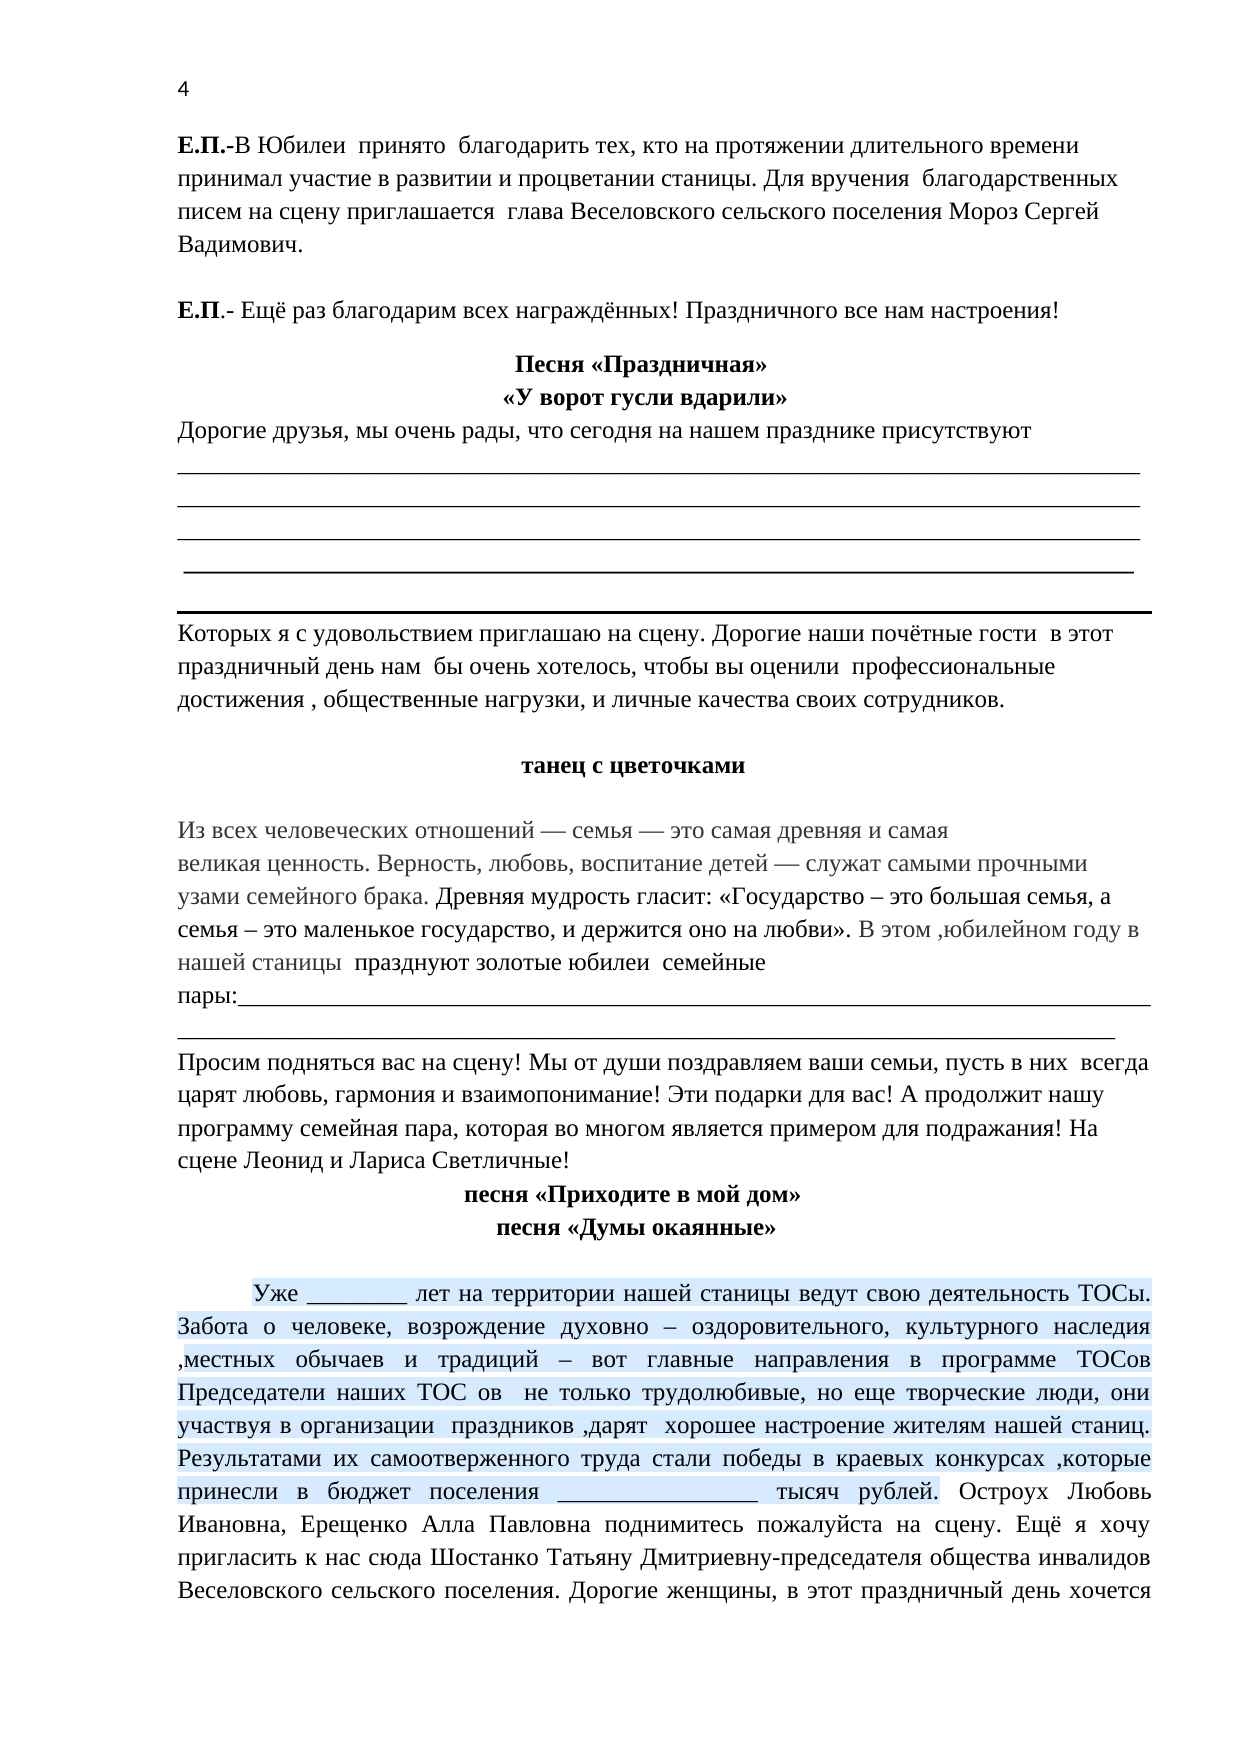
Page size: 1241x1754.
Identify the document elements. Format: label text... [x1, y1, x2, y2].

text танец с цветочками [177, 750, 1152, 779]
text «У ворот гусли вдарили» [177, 382, 1152, 411]
text Песня «Праздничная» [177, 349, 1152, 377]
text Дорогие друзья, мы очень рады, что сегодня на нашем празднике присутствуют _____________________________________________________________________________ [177, 415, 1152, 477]
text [177, 1472, 1152, 1604]
text Которых я с удовольствием приглашаю на сцену. Дорогие наши почётные гости в этот праздничный день нам бы очень хотелось, чтобы вы оценили профессиональные достижения , общественные нагрузки, и личные качества своих сотрудников. [177, 618, 1152, 713]
text _____________________________________________________________________________ [177, 514, 1152, 543]
text песня «Приходите в мой дом» [177, 1179, 1152, 1207]
text Просим подняться вас на сцену! Мы от души поздравляем ваши семьи, пусть в них всегда царят любовь, гармония и взаимопонимание! Эти подарки для вас! А продолжит нашу программу семейная пара, которая во многом является примером для подражания! На сцене Леонид и Лариса Светличные! в жизнь и каждый но [177, 1047, 1152, 1174]
text _____________________________________________________________________________ [177, 481, 1152, 509]
text Е.П.- Ещё раз благодарим всех награждённых! Праздничного все нам настроения! [177, 295, 1152, 324]
text песня «Думы окаянные» [177, 1212, 1152, 1240]
text ____________________________________________________________________________ [177, 547, 1152, 576]
text Из всех человеческих отношений — семья — это самая древняя и самая великая ценность. Верность, любовь, воспитание детей — служат самыми прочными узами семейного брака. Древняя мудрость гласит: «Государство – это большая семья, а семья – это маленькое государство, и держится оно на любви». В этом ,юбилейном году в нашей станицы празднуют золотые юбилеи семейные пары:____________________________________________________________________________________________________________________________________________________ [177, 815, 1152, 1042]
text Е.П.-В Юбилеи принято благодарить тех, кто на протяжении длительного времени принимал участие в развитии и процветании станицы. Для вручения благодарственных писем на сцену приглашается глава Веселовского сельского поселения Мороз Сергей Вадимович. [177, 130, 1152, 258]
